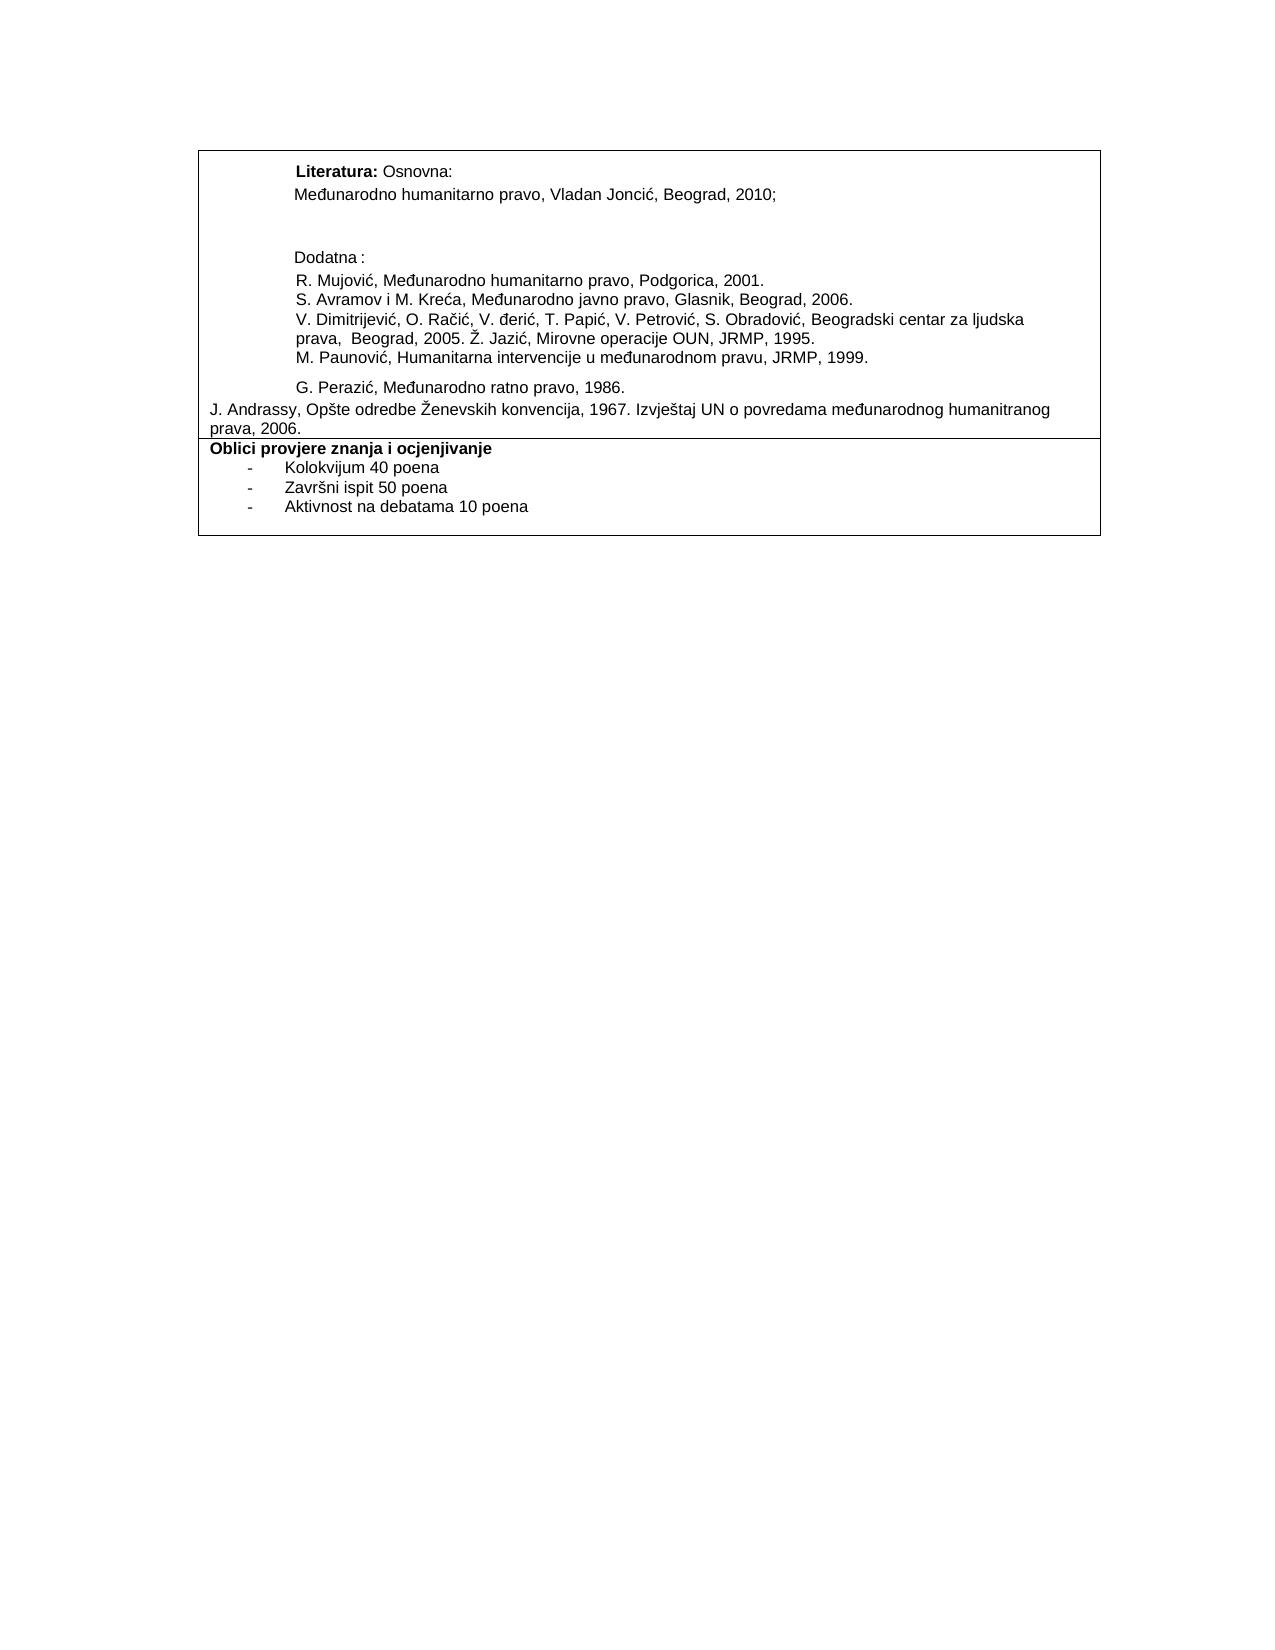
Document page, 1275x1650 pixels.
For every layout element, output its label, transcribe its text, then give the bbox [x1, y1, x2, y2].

table_cell Oblici provjere znanja i ocjenjivanje Kolokvijum 40 poena Završni ispit 50 poena Aktivnost na debatama 10 poena [199, 439, 1100, 535]
table_cell Literatura: Osnovna: Međunarodno humanitarno pravo, Vladan Joncić, Beograd, 2010; Dodatna : R. Mujović, Međunarodno humanitarno pravo, Podgorica, 2001. S. Avramov i M. Kreća, Međunarodno javno pravo, Glasnik, Beograd, 2006. V. Dimitrijević, O. Račić, V. đerić, T. Papić, V. Petrović, S. Obradović, Beogradski centar za ljudska prava, Beograd, 2005. Ž. Jazić, Mirovne operacije OUN, JRMP, 1995. M. Paunović, Humanitarna intervencije u međunarodnom pravu, JRMP, 1999. G. Perazić, Međunarodno ratno pravo, 1986. J. Andrassy, Opšte odredbe Ženevskih konvencija, 1967. Izvještaj UN o povredama međunarodnog humanitranog prava, 2006. [199, 151, 1100, 438]
